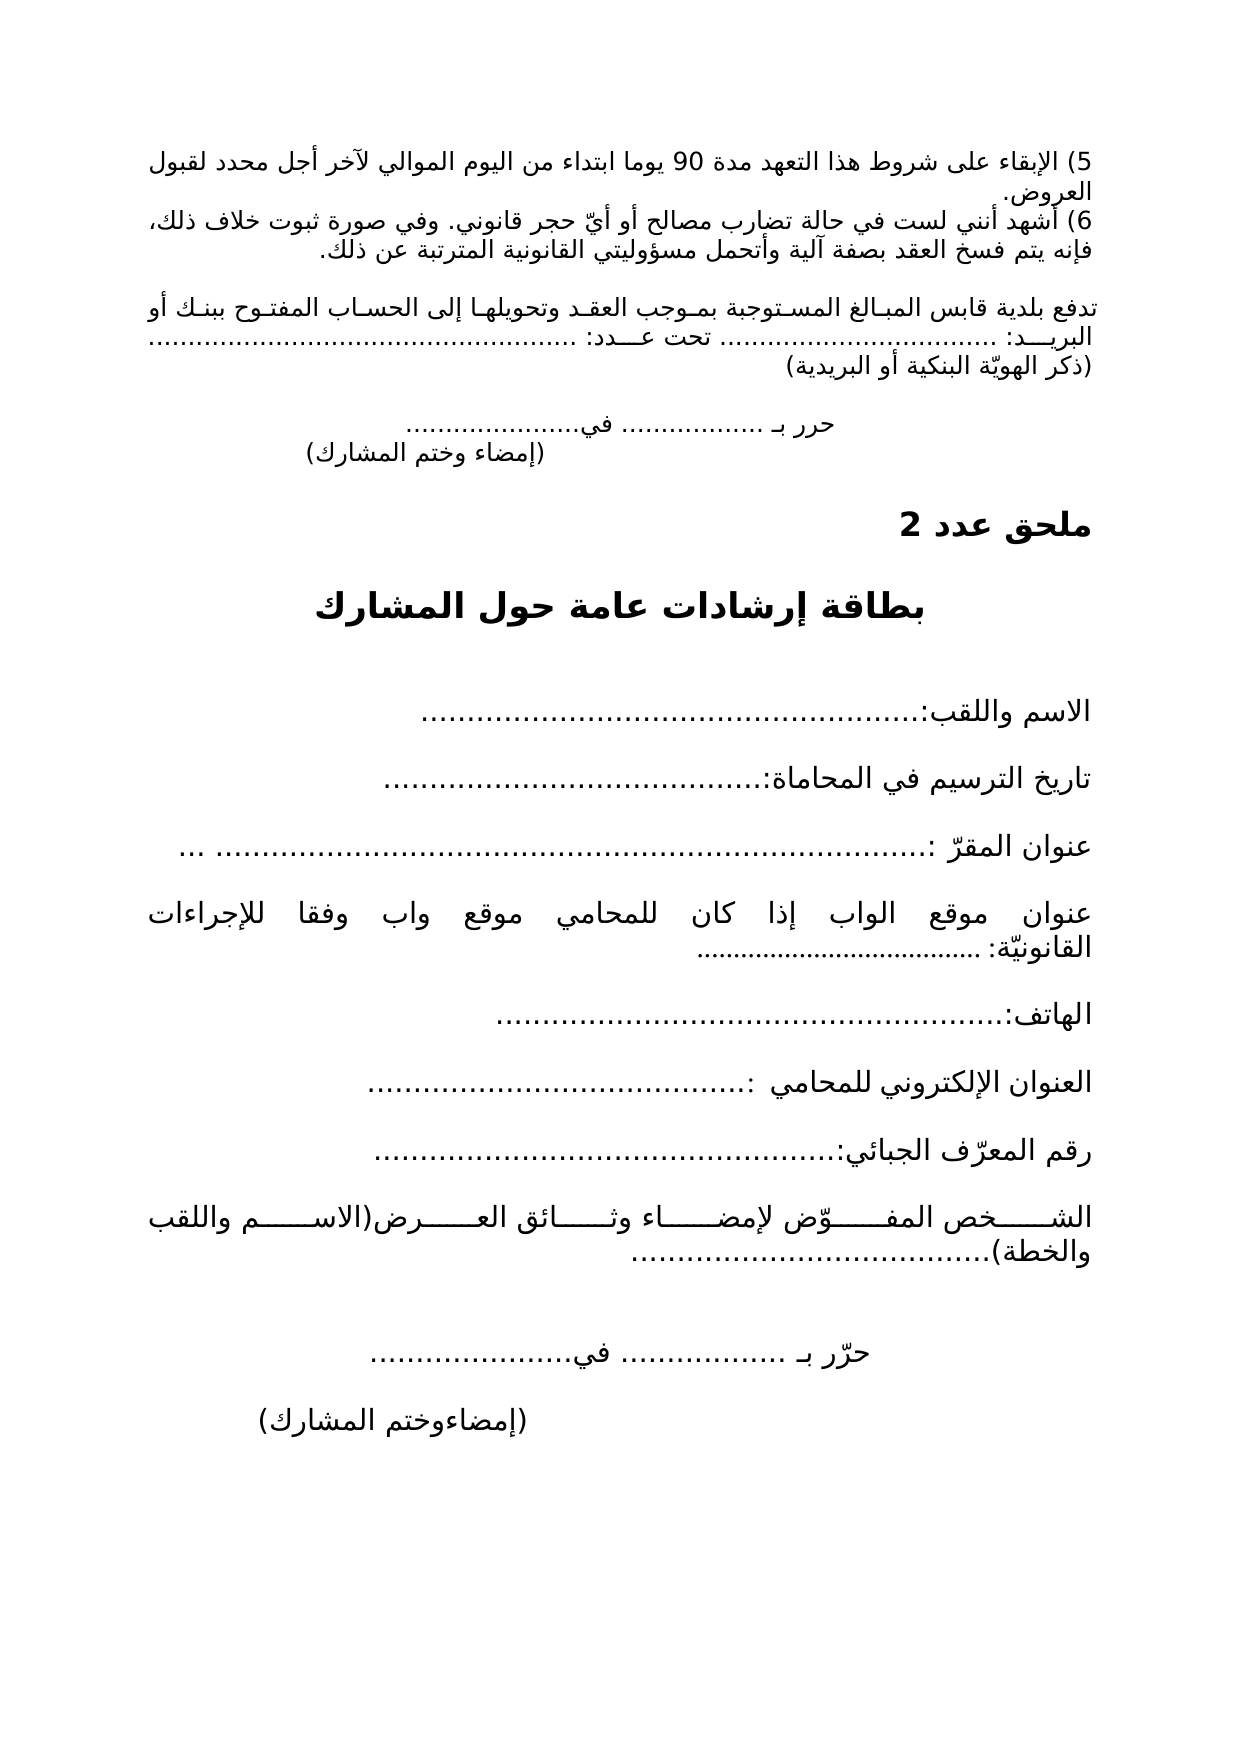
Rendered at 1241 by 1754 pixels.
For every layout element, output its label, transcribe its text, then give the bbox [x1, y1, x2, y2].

text عنوان موقع الواب إذا كان للمحامي موقع واب وفقا للإجراءات القانونيّة: ....................................... [148, 896, 1093, 964]
text حرر بـ .................. في...................... [148, 409, 1093, 438]
text العنوان الإلكتروني للمحامي :......................................... [148, 1065, 1093, 1099]
text 5) الإبقاء على شروط هذا التعهد مدة 90 يوما ابتداء من اليوم الموالي لآخر أجل محدد لقبول العروض. [148, 148, 1093, 206]
text الاسم واللقب:...................................................... [148, 694, 1093, 728]
text (إمضاء وختم المشارك) [148, 438, 1093, 468]
text تاريخ الترسيم في المحاماة:......................................... [148, 761, 1093, 795]
text تدفع بلدية قابس المبالغ المستوجبة بموجب العقد وتحويلها إلى الحساب المفتوح ببنك أو البريد: ................................... تحت عدد: ...................................................... (ذكر الهويّة البنكية أو البريدية) [148, 293, 1098, 381]
text حرّر بـ .................. في...................... [148, 1335, 1093, 1369]
text ملحق عدد 2 [148, 506, 1093, 545]
text الشخص المفوّض لإمضاء وثائق العرض(الاسم واللقب والخطة)....................................... [148, 1200, 1093, 1268]
text الهاتف:....................................................... [148, 998, 1093, 1032]
text 6) أشهد أنني لست في حالة تضارب مصالح أو أيّ حجر قانوني. وفي صورة ثبوت خلاف ذلك، فإنه يتم فسخ العقد بصفة آلية وأتحمل مسؤوليتي القانونية المترتبة عن ذلك. [148, 206, 1093, 264]
text عنوان المقرّ :............................................................................. ... [148, 829, 1093, 863]
text رقم المعرّف الجبائي:.................................................. [148, 1133, 1093, 1167]
text بطاقة إرشادات عامة حول المشارك [148, 586, 1093, 627]
text (إمضاءوختم المشارك) [148, 1403, 1093, 1437]
